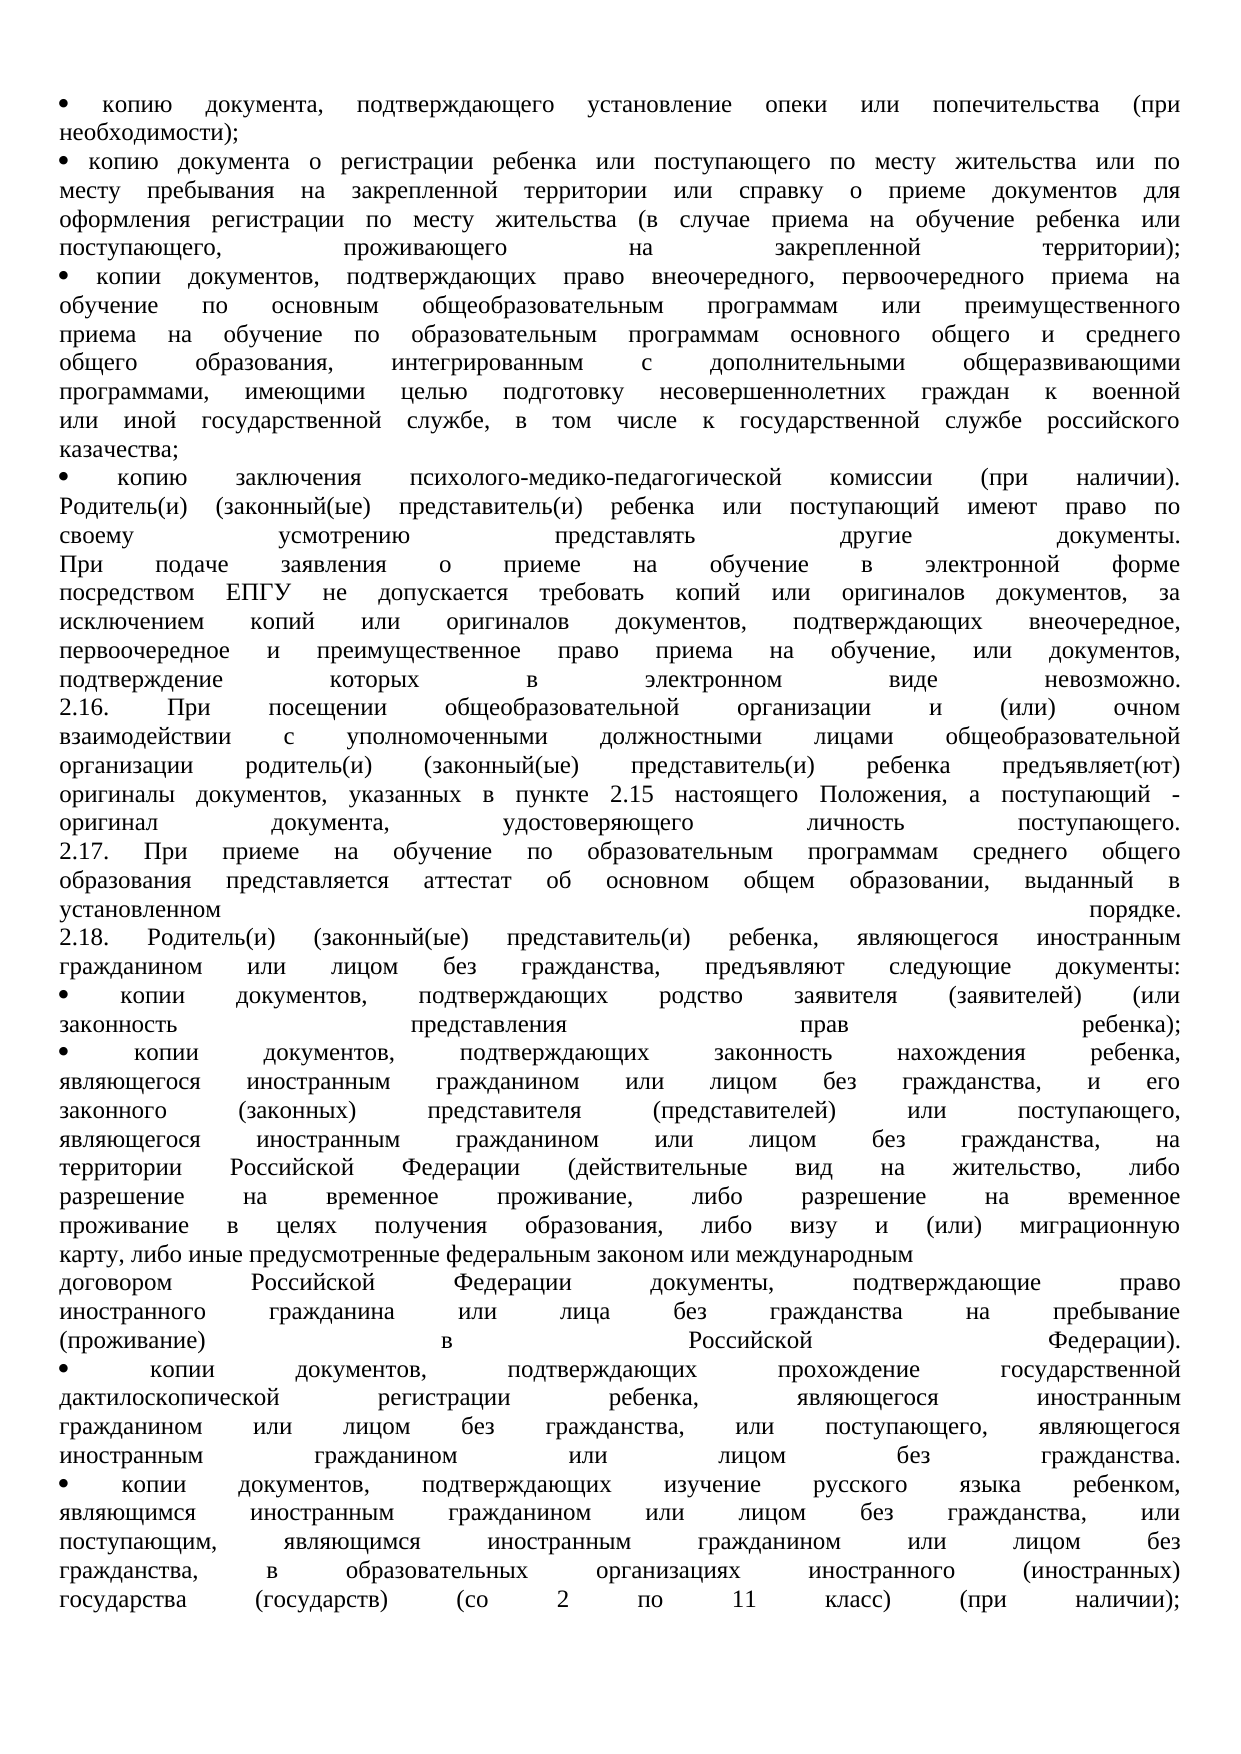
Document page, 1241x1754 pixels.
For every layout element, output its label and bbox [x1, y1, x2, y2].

text [59, 89, 1181, 1267]
text [59, 1267, 1181, 1612]
